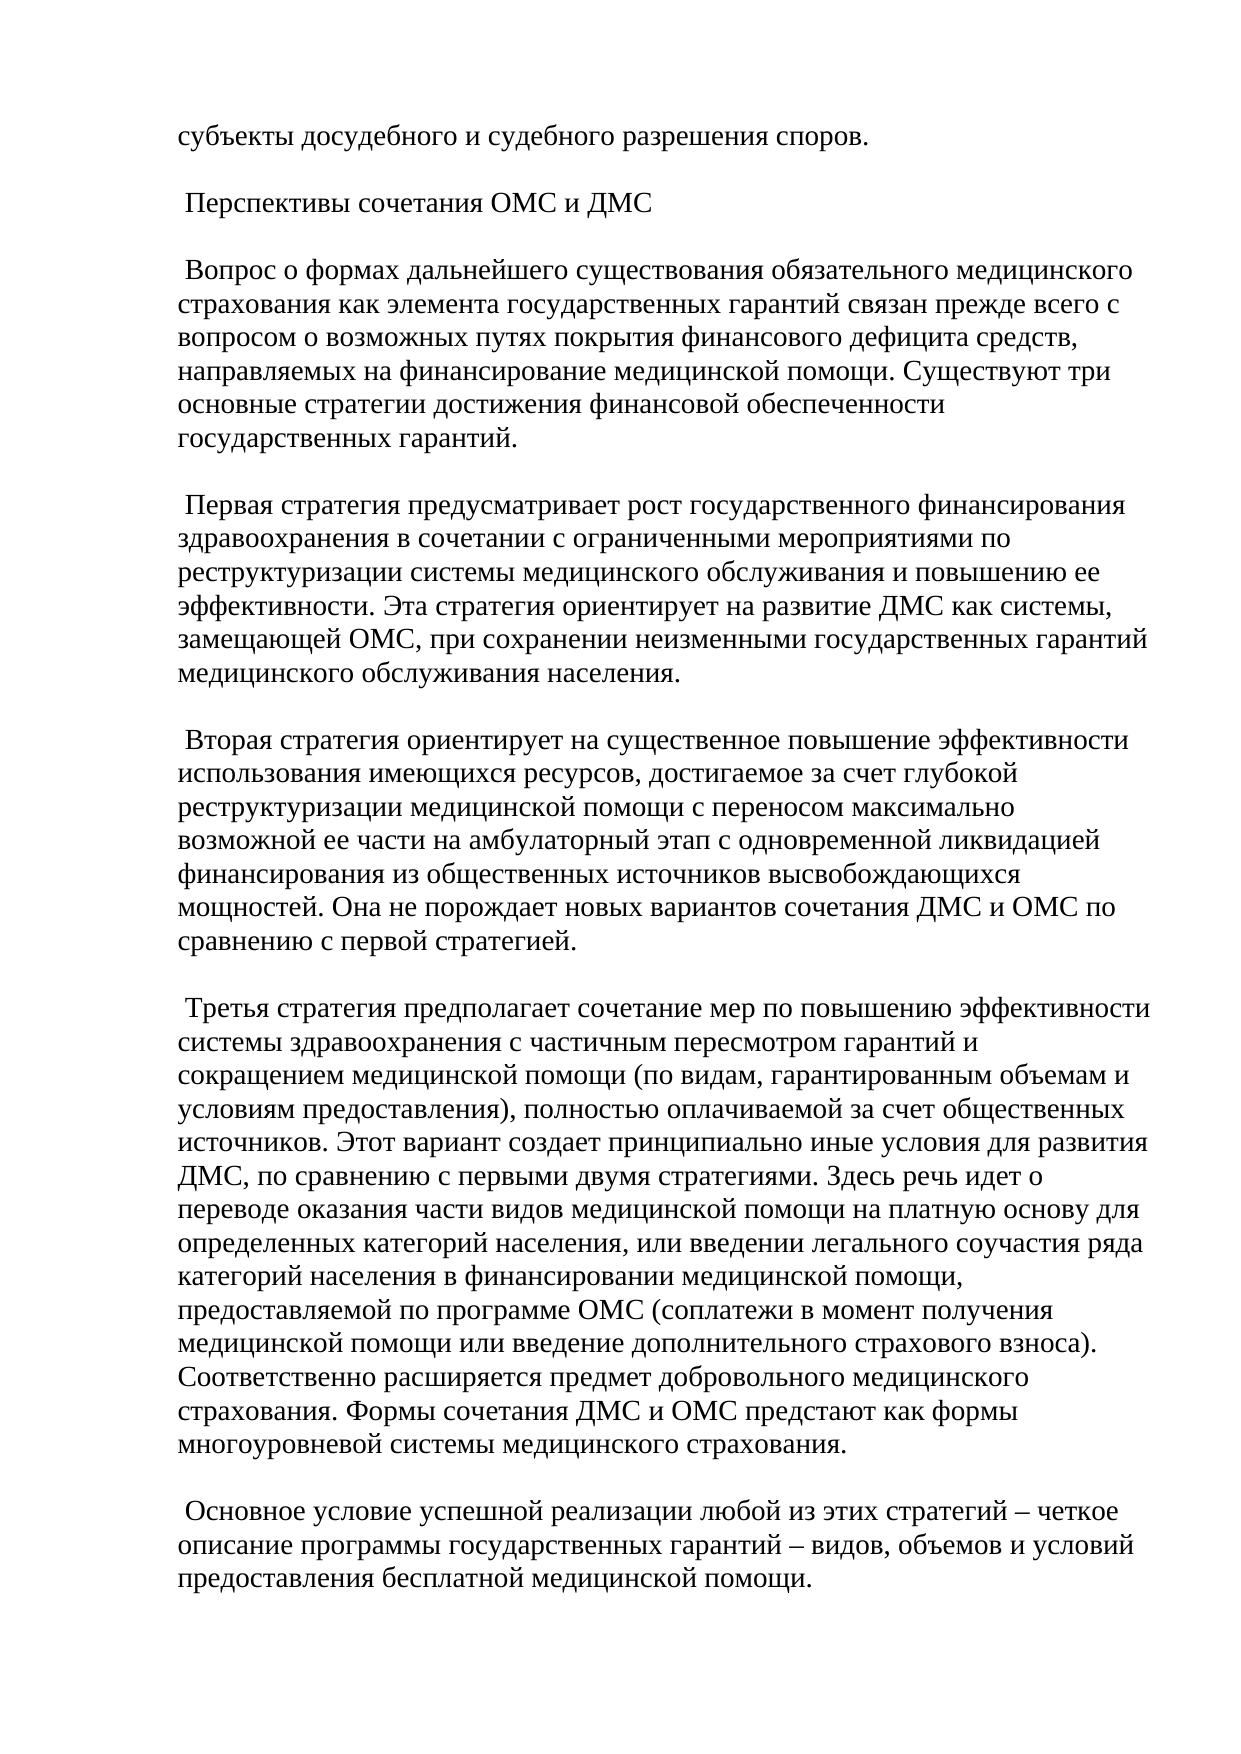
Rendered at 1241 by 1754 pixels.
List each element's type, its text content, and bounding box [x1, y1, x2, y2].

text Третья стратегия предполагает сочетание мер по повышению эффективности системы здравоохранения с частичным пересмотром гарантий и сокращением медицинской помощи (по видам, гарантированным объемам и условиям предоставления), полностью оплачиваемой за счет общественных источников. Этот вариант создает принципиально иные условия для развития ДМС, по сравнению с первыми двумя стратегиями. Здесь речь идет о переводе оказания части видов медицинской помощи на платную основу для определенных категорий населения, или введении легального соучастия ряда категорий населения в финансировании медицинской помощи, предоставляемой по программе ОМС (соплатежи в момент получения медицинской помощи или введение дополнительного страхового взноса). Соответственно расширяется предмет добровольного медицинского страхования. Формы сочетания ДМС и ОМС предстают как формы многоуровневой системы медицинского страхования. [177, 990, 1152, 1460]
text Вторая стратегия ориентирует на существенное повышение эффективности использования имеющихся ресурсов, достигаемое за счет глубокой реструктуризации медицинской помощи с переносом максимально возможной ее части на амбулаторный этап с одновременной ликвидацией финансирования из общественных источников высвобождающихся мощностей. Она не порождает новых вариантов сочетания ДМС и ОМС по сравнению с первой стратегией. [177, 722, 1152, 957]
text субъекты досудебного и судебного разрешения споров. [177, 118, 1152, 152]
text Первая стратегия предусматривает рост государственного финансирования здравоохранения в сочетании с ограниченными мероприятиями по реструктуризации системы медицинского обслуживания и повышению ее эффективности. Эта стратегия ориентирует на развитие ДМС как системы, замещающей ОМС, при сохранении неизменными государственных гарантий медицинского обслуживания населения. [177, 487, 1152, 688]
text Вопрос о формах дальнейшего существования обязательного медицинского страхования как элемента государственных гарантий связан прежде всего с вопросом о возможных путях покрытия финансового дефицита средств, направляемых на финансирование медицинской помощи. Существуют три основные стратегии достижения финансовой обеспеченности государственных гарантий. [177, 252, 1152, 453]
text Основное условие успешной реализации любой из этих стратегий – четкое описание программы государственных гарантий – видов, объемов и условий предоставления бесплатной медицинской помощи. [177, 1493, 1152, 1594]
text Перспективы сочетания ОМС и ДМС [177, 185, 1152, 219]
